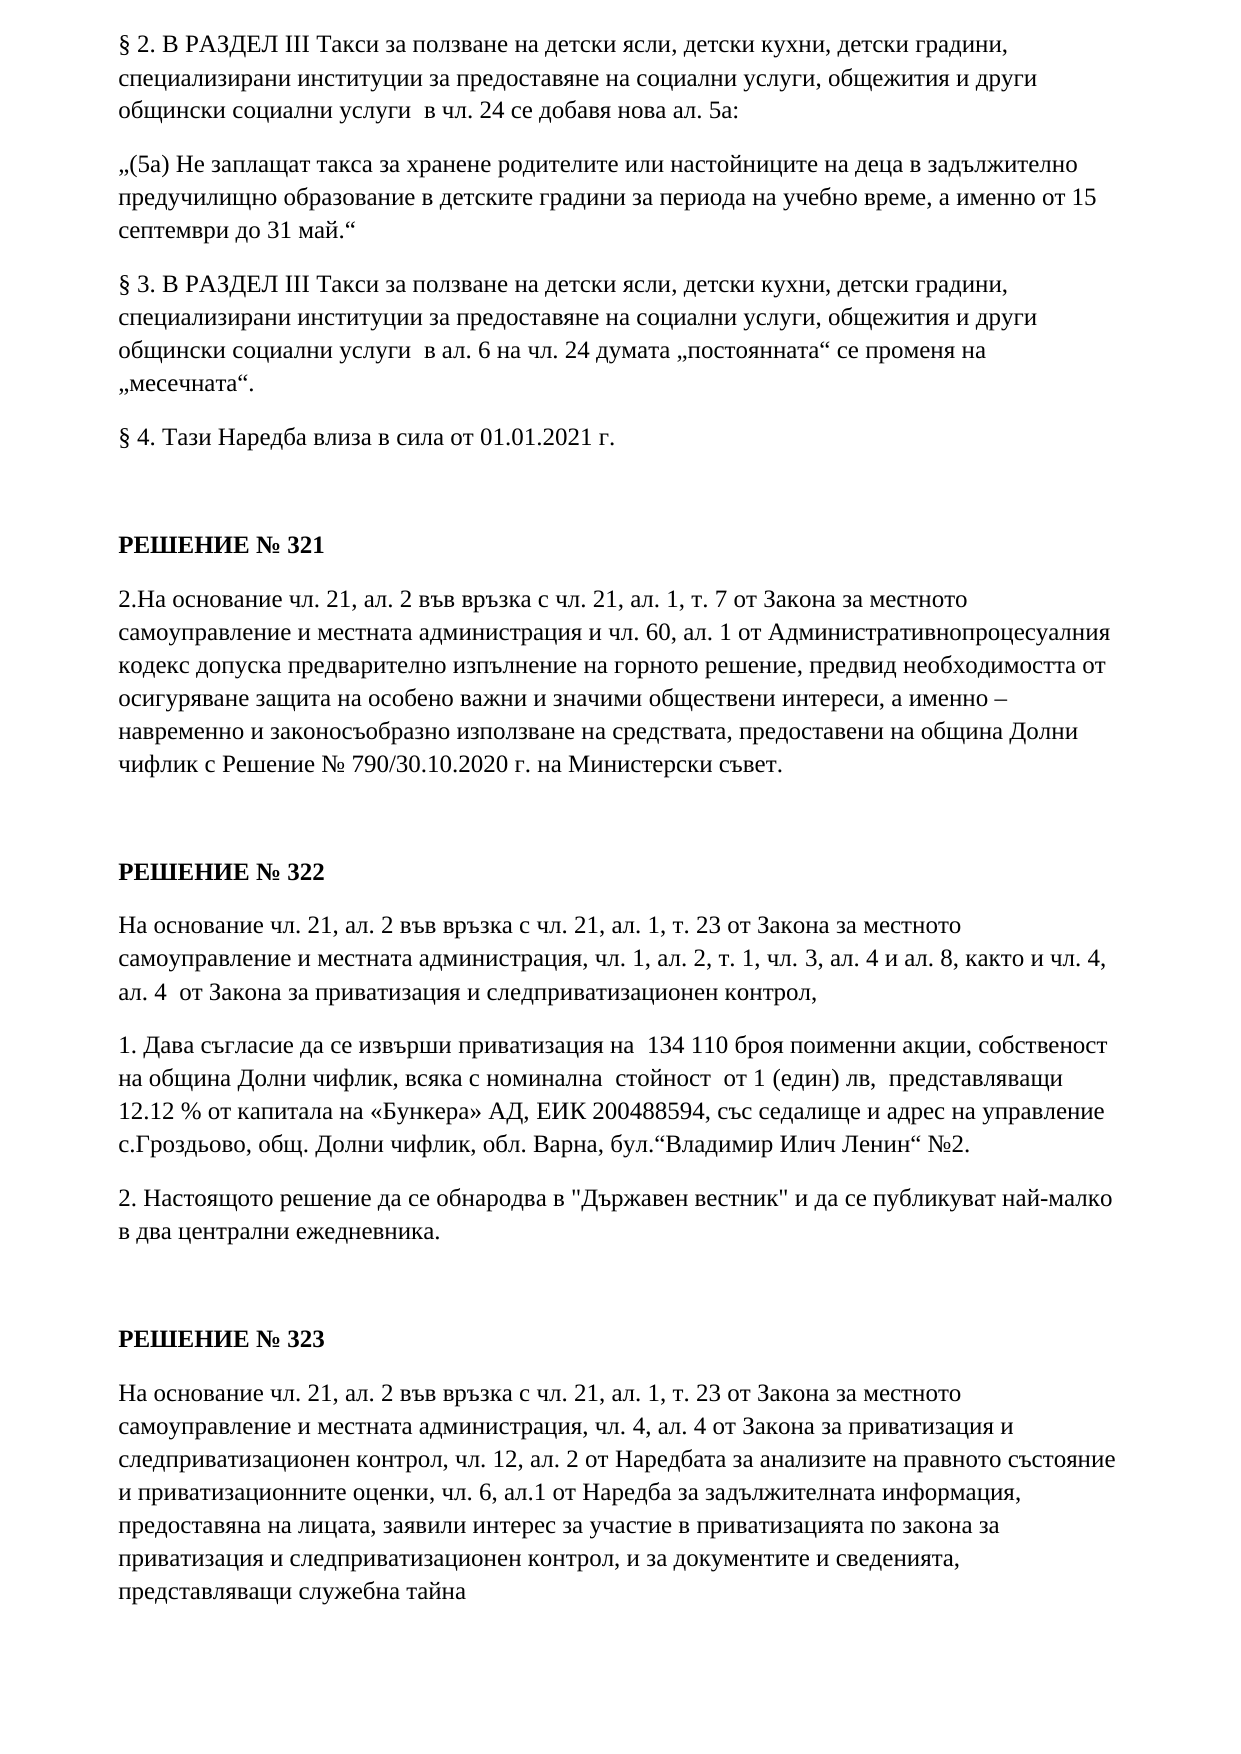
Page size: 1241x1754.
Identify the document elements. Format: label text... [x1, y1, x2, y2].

text 1. Дава съгласие да се извърши приватизация на 134 110 броя поименни акции, собственост на община Долни чифлик, всяка с номинална стойност от 1 (един) лв, представляващи 12.12 % от капитала на «Бункера» АД, ЕИК 200488594, със седалище и адрес на управление с.Гроздьово, общ. Долни чифлик, обл. Варна, бул.“Владимир Илич Ленин“ №2. [118, 1030, 1122, 1158]
text § 4. Тази Наредба влиза в сила от 01.01.2021 г. [118, 422, 1122, 451]
text РЕШЕНИЕ № 323 [118, 1324, 1122, 1353]
text 2. Настоящото решение да се обнародва в "Държавен вестник" и да се публикуват най-малко в два централни ежедневника. [118, 1183, 1122, 1245]
text РЕШЕНИЕ № 321 [118, 530, 1122, 559]
text „(5а) Не заплащат такса за хранене родителите или настойниците на деца в задължително предучилищно образование в детските градини за периода на учебно време, а именно от 15 септември до 31 май.“ [118, 149, 1122, 244]
text На основание чл. 21, ал. 2 във връзка с чл. 21, ал. 1, т. 23 от Закона за местното самоуправление и местната администрация, чл. 4, ал. 4 от Закона за приватизация и следприватизационен контрол, чл. 12, ал. 2 от Наредбата за анализите на правното състояние и приватизационните оценки, чл. 6, ал.1 от Наредба за задължителната информация, предоставяна на лицата, заявили интерес за участие в приватизацията по закона за приватизация и следприватизационен контрол, и за документите и сведенията, представляващи служебна тайна [118, 1378, 1122, 1605]
text 2.На основание чл. 21, ал. 2 във връзка с чл. 21, ал. 1, т. 7 от Закона за местното самоуправление и местната администрация и чл. 60, ал. 1 от Административнопроцесуалния кодекс допуска предварително изпълнение на горното решение, предвид необходимостта от осигуряване защита на особено важни и значими обществени интереси, а именно – навременно и законосъобразно използване на средствата, предоставени на община Долни чифлик с Решение № 790/30.10.2020 г. на Министерски съвет. [118, 584, 1122, 778]
text РЕШЕНИЕ № 322 [118, 857, 1122, 885]
text На основание чл. 21, ал. 2 във връзка с чл. 21, ал. 1, т. 23 от Закона за местното самоуправление и местната администрация, чл. 1, ал. 2, т. 1, чл. 3, ал. 4 и ал. 8, както и чл. 4, ал. 4 от Закона за приватизация и следприватизационен контрол, [118, 911, 1122, 1005]
text § 3. В РАЗДЕЛ III Такси за ползване на детски ясли, детски кухни, детски градини, специализирани институции за предоставяне на социални услуги, общежития и други общински социални услуги в ал. 6 на чл. 24 думата „постоянната“ се променя на „месечната“. [118, 269, 1122, 397]
text § 2. В РАЗДЕЛ III Такси за ползване на детски ясли, детски кухни, детски градини, специализирани институции за предоставяне на социални услуги, общежития и други общински социални услуги в чл. 24 се добавя нова ал. 5а: [118, 29, 1122, 124]
